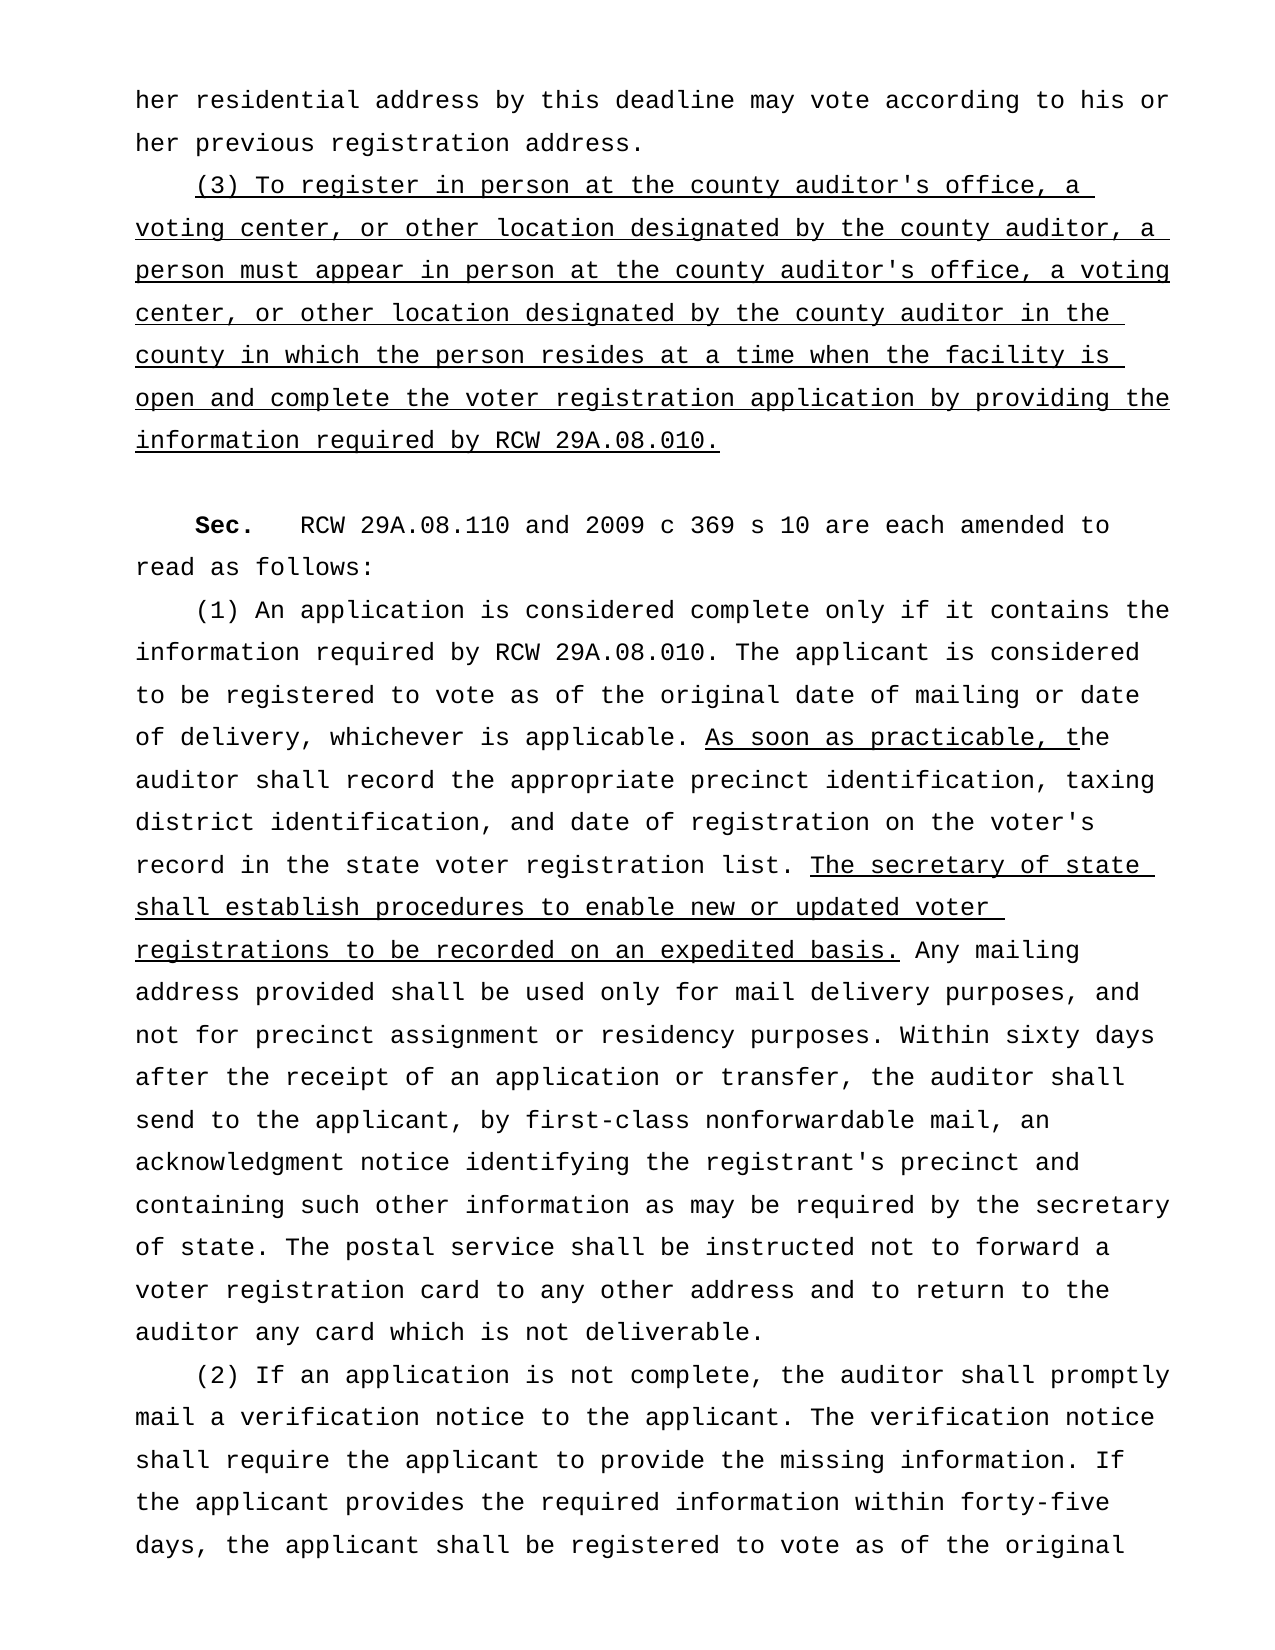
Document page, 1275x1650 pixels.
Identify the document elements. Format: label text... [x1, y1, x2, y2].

text (1) An application is considered complete only if it contains the information required by RCW 29A.08.010. The applicant is considered to be registered to vote as of the original date of mailing or date of delivery, whichever is applicable. As soon as practicable, the auditor shall record the appropriate precinct identification, taxing district identification, and date of registration on the voter's record in the state voter registration list. The secretary of state shall establish procedures to enable new or updated voter registrations to be recorded on an expedited basis. Any mailing address provided shall be used only for mail delivery purposes, and not for precinct assignment or residency purposes. Within sixty days after the receipt of an application or transfer, the auditor shall send to the applicant, by first-class nonforwardable mail, an acknowledgment notice identifying the registrant's precinct and containing such other information as may be required by the secretary of state. The postal service shall be instructed not to forward a voter registration card to any other address and to return to the auditor any card which is not deliverable. [135, 584, 1170, 1349]
text (3) To register in person at the county auditor's office, a voting center, or other location designated by the county auditor, a person must appear in person at the county auditor's office, a voting center, or other location designated by the county auditor in the county in which the person resides at a time when the facility is open and complete the voter registration application by providing the information required by RCW 29A.08.010. [135, 410, 1170, 457]
text (3) To register in person at the county auditor's office, a voting center, or other location designated by the county auditor, a person must appear in person at the county auditor's office, a voting center, or other location designated by the county auditor in the county in which the person resides at a time when the facility is open and complete the voter registration application by providing the information required by RCW 29A.08.010. [135, 283, 1170, 409]
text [135, 75, 1170, 160]
text Sec. RCW 29A.08.110 and 2009 c 369 s 10 are each amended to read as follows: [135, 499, 1170, 584]
text (3) To register in person at the county auditor's office, a voting center, or other location designated by the county auditor, a person must appear in person at the county auditor's office, a voting center, or other location designated by the county auditor in the county in which the person resides at a time when the facility is open and complete the voter registration application by providing the information required by RCW 29A.08.010. [135, 160, 1170, 239]
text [135, 1349, 1170, 1562]
text (3) To register in person at the county auditor's office, a voting center, or other location designated by the county auditor, a person must appear in person at the county auditor's office, a voting center, or other location designated by the county auditor in the county in which the person resides at a time when the facility is open and complete the voter registration application by providing the information required by RCW 29A.08.010. [135, 240, 1170, 281]
